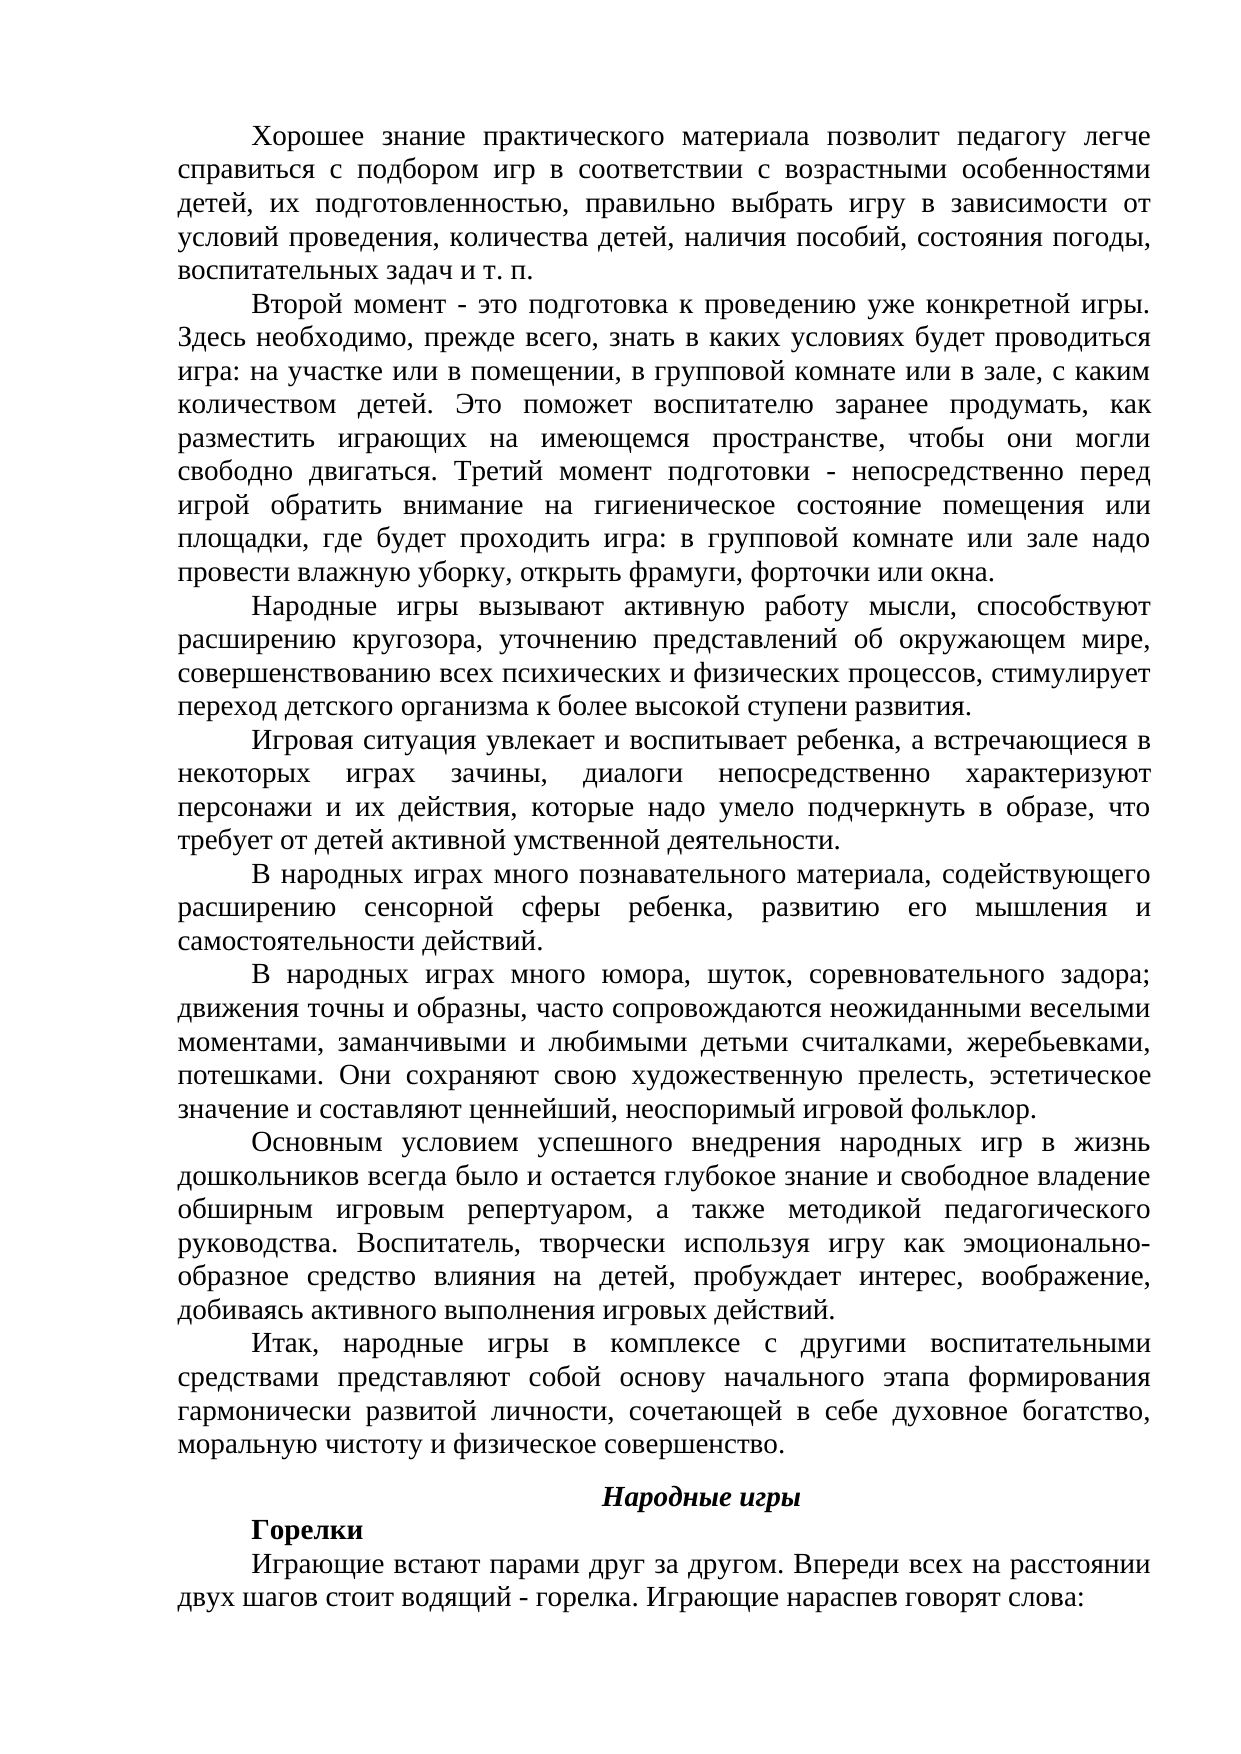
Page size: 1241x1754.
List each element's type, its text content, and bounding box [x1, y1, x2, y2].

text Хорошее знание практического материала позволит педагогу легче справиться с подбором игр в соответствии с возрастными особенностями детей, их подготовленностью, правильно выбрать игру в зависимости от условий проведения, количества детей, наличия пособий, состояния погоды, воспитательных задач и т. п. [177, 118, 1152, 286]
text Второй момент - это подготовка к проведению уже конкретной игры. Здесь необходимо, прежде всего, знать в каких условиях будет проводиться игра: на участке или в помещении, в групповой комнате или в зале, с каким количеством детей. Это поможет воспитателю заранее продумать, как разместить играющих на имеющемся пространстве, чтобы они могли свободно двигаться. Третий момент подготовки - непосредственно перед игрой обратить внимание на гигиеническое состояние помещения или площадки, где будет проходить игра: в групповой комнате или зале надо провести влажную уборку, открыть фрамуги, форточки или окна. [177, 286, 1152, 588]
text Народные игры [177, 1479, 1152, 1512]
text В народных играх много познавательного материала, содействующего расширению сенсорной сферы ребенка, развитию его мышления и самостоятельности действий. [177, 856, 1152, 957]
text Играющие встают парами друг за другом. Впереди всех на расстоянии двух шагов стоит водящий - горелка. Играющие нараспев говорят слова: [177, 1546, 1152, 1613]
text Основным условием успешного внедрения народных игр в жизнь дошкольников всегда было и остается глубокое знание и свободное владение обширным игровым репертуаром, а также методикой педагогического руководства. Воспитатель, творчески используя игру как эмоционально-образное средство влияния на детей, пробуждает интерес, воображение, добиваясь активного выполнения игровых действий. [177, 1124, 1152, 1326]
text Горелки [177, 1512, 1152, 1546]
text Итак, народные игры в комплексе с другими воспитательными средствами представляют собой основу начального этапа формирования гармонически развитой личности, сочетающей в себе духовное богатство, моральную чистоту и физическое совершенство. [177, 1326, 1152, 1460]
text Народные игры вызывают активную работу мысли, способствуют расширению кругозора, уточнению представлений об окружающем мире, совершенствованию всех психических и физических процессов, стимулирует переход детского организма к более высокой ступени развития. [177, 588, 1152, 722]
text В народных играх много юмора, шуток, соревновательного задора; движения точны и образны, часто сопровождаются неожиданными веселыми моментами, заманчивыми и любимыми детьми считалками, жеребьевками, потешками. Они сохраняют свою художественную прелесть, эстетическое значение и составляют ценнейший, неоспоримый игровой фольклор. [177, 957, 1152, 1124]
text Игровая ситуация увлекает и воспитывает ребенка, а встречающиеся в некоторых играх зачины, диалоги непосредственно характеризуют персонажи и их действия, которые надо умело подчеркнуть в образе, что требует от детей активной умственной деятельности. [177, 722, 1152, 856]
